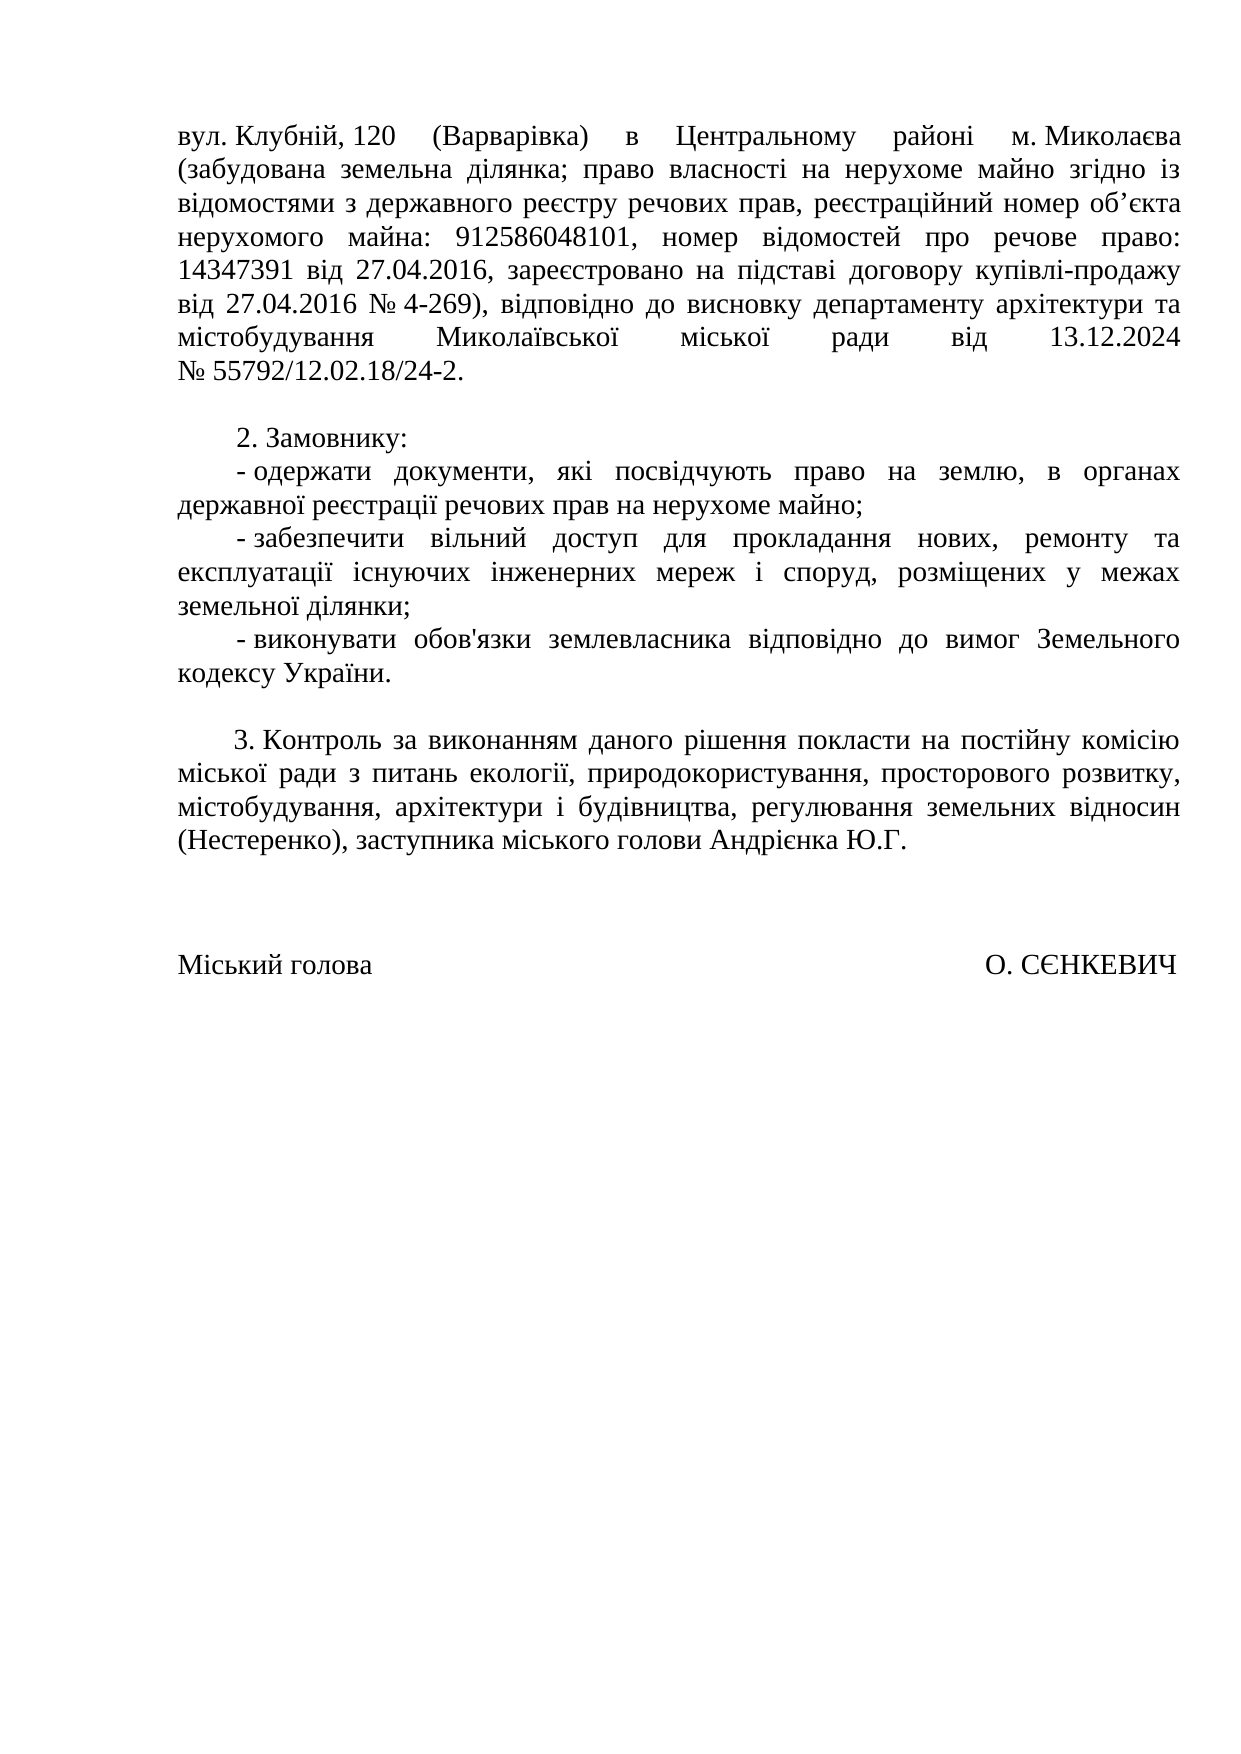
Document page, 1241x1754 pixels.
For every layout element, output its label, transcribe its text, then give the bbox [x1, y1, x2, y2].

text Міський голова О. СЄНКЕВИЧ [177, 947, 1183, 981]
text 2. Замовнику: [177, 420, 1181, 453]
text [177, 118, 1181, 386]
text 3. Контроль за виконанням даного рішення покласти на постійну комісію міської ради з питань екології, природокористування, просторового розвитку, містобудування, архітектури і будівництва, регулювання земельних відносин (Нестеренко), заступника міського голови Андрієнка Ю.Г. [177, 722, 1181, 856]
text - одержати документи, які посвідчують право на землю, в органах державної реєстрації речових прав на нерухоме майно; [177, 453, 1181, 521]
text - виконувати обов'язки землевласника відповідно до вимог Земельного кодексу України. [177, 621, 1181, 688]
text - забезпечити вільний доступ для прокладання нових, ремонту та експлуатації існуючих інженерних мереж і споруд, розміщених у межах земельної ділянки; [177, 521, 1181, 621]
